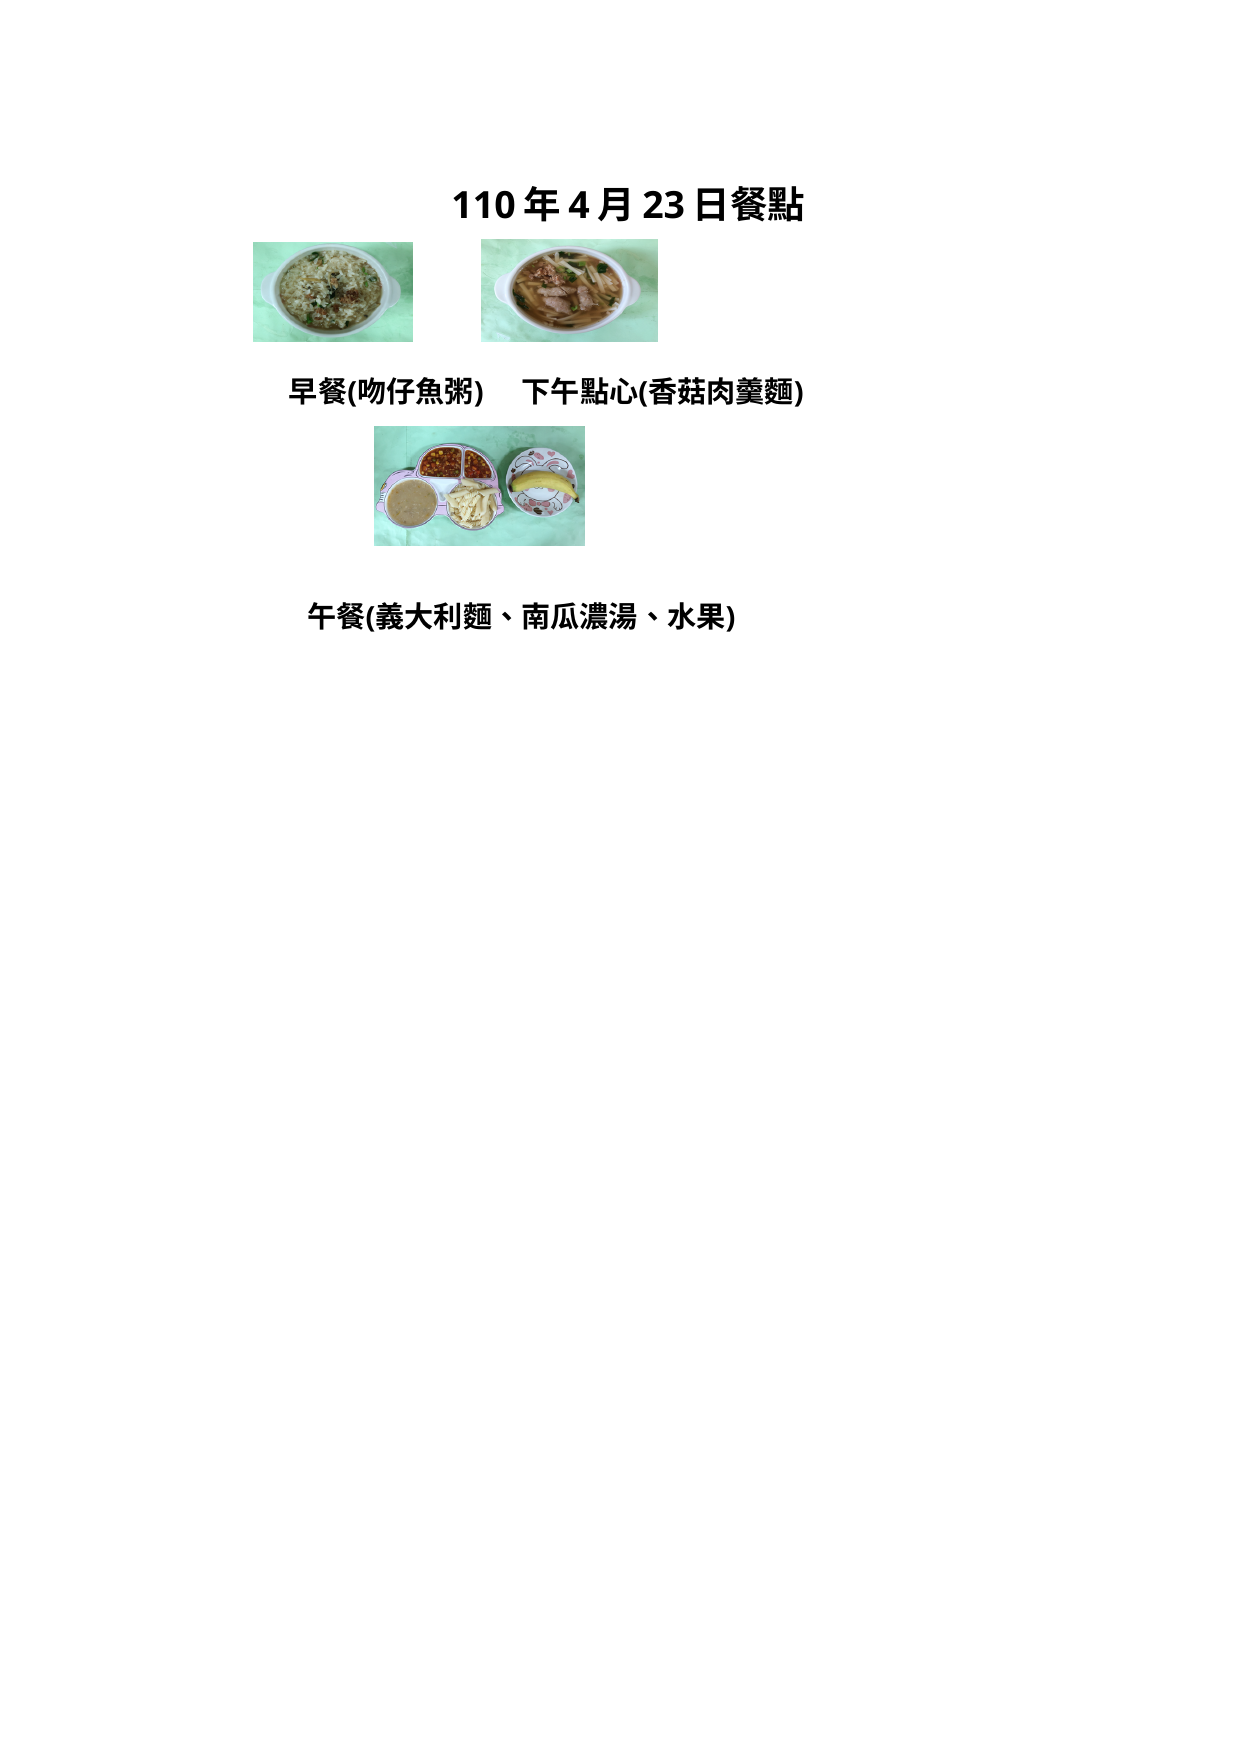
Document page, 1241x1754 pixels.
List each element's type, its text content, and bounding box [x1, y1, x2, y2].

picture [481, 239, 658, 342]
text 110年4月23日餐點 [150, 164, 1106, 239]
picture [374, 426, 585, 546]
picture [253, 242, 413, 342]
text 午餐(義大利麵、南瓜濃湯、水果) [150, 577, 1106, 652]
text 早餐(吻仔魚粥) 下午點心(香菇肉羹麵) [150, 352, 1106, 427]
